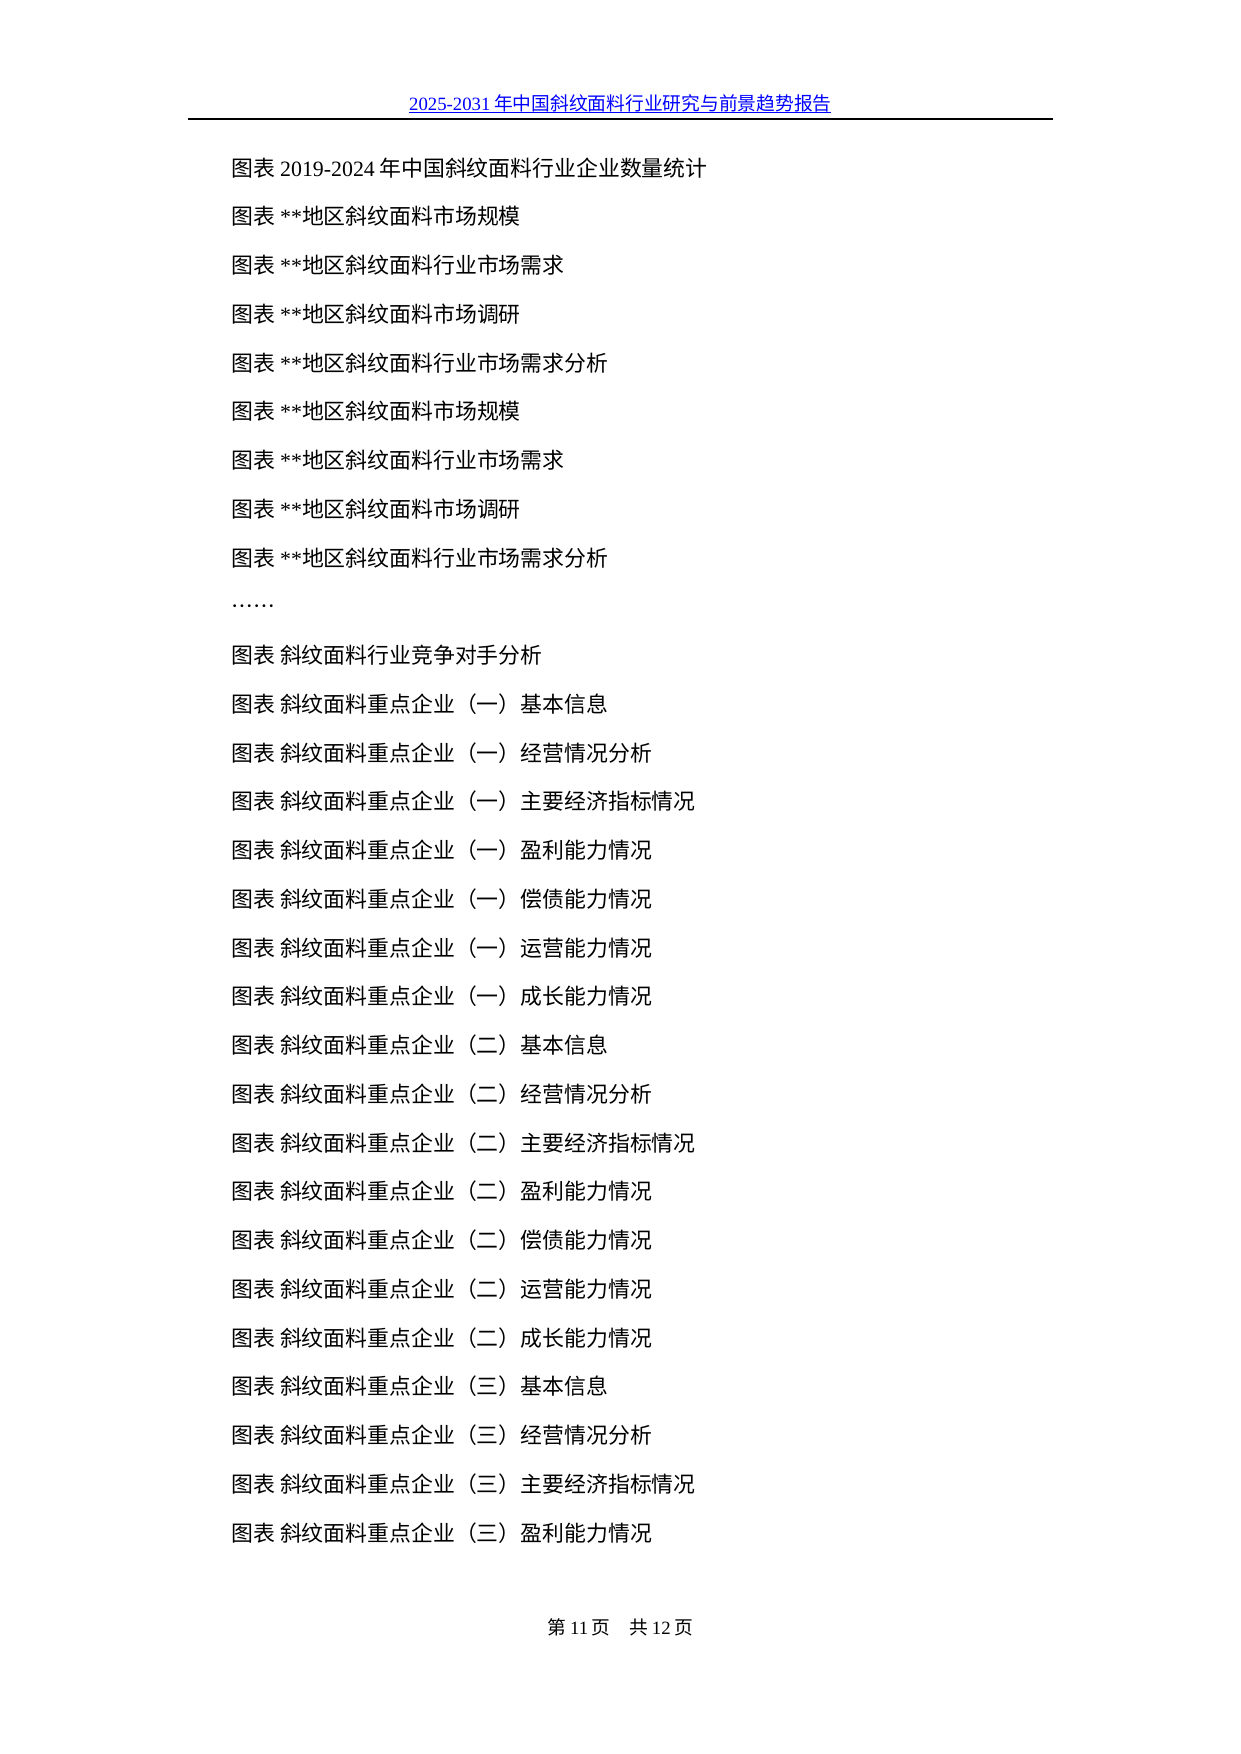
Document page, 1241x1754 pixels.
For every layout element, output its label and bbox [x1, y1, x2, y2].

text [187, 150, 1053, 1548]
